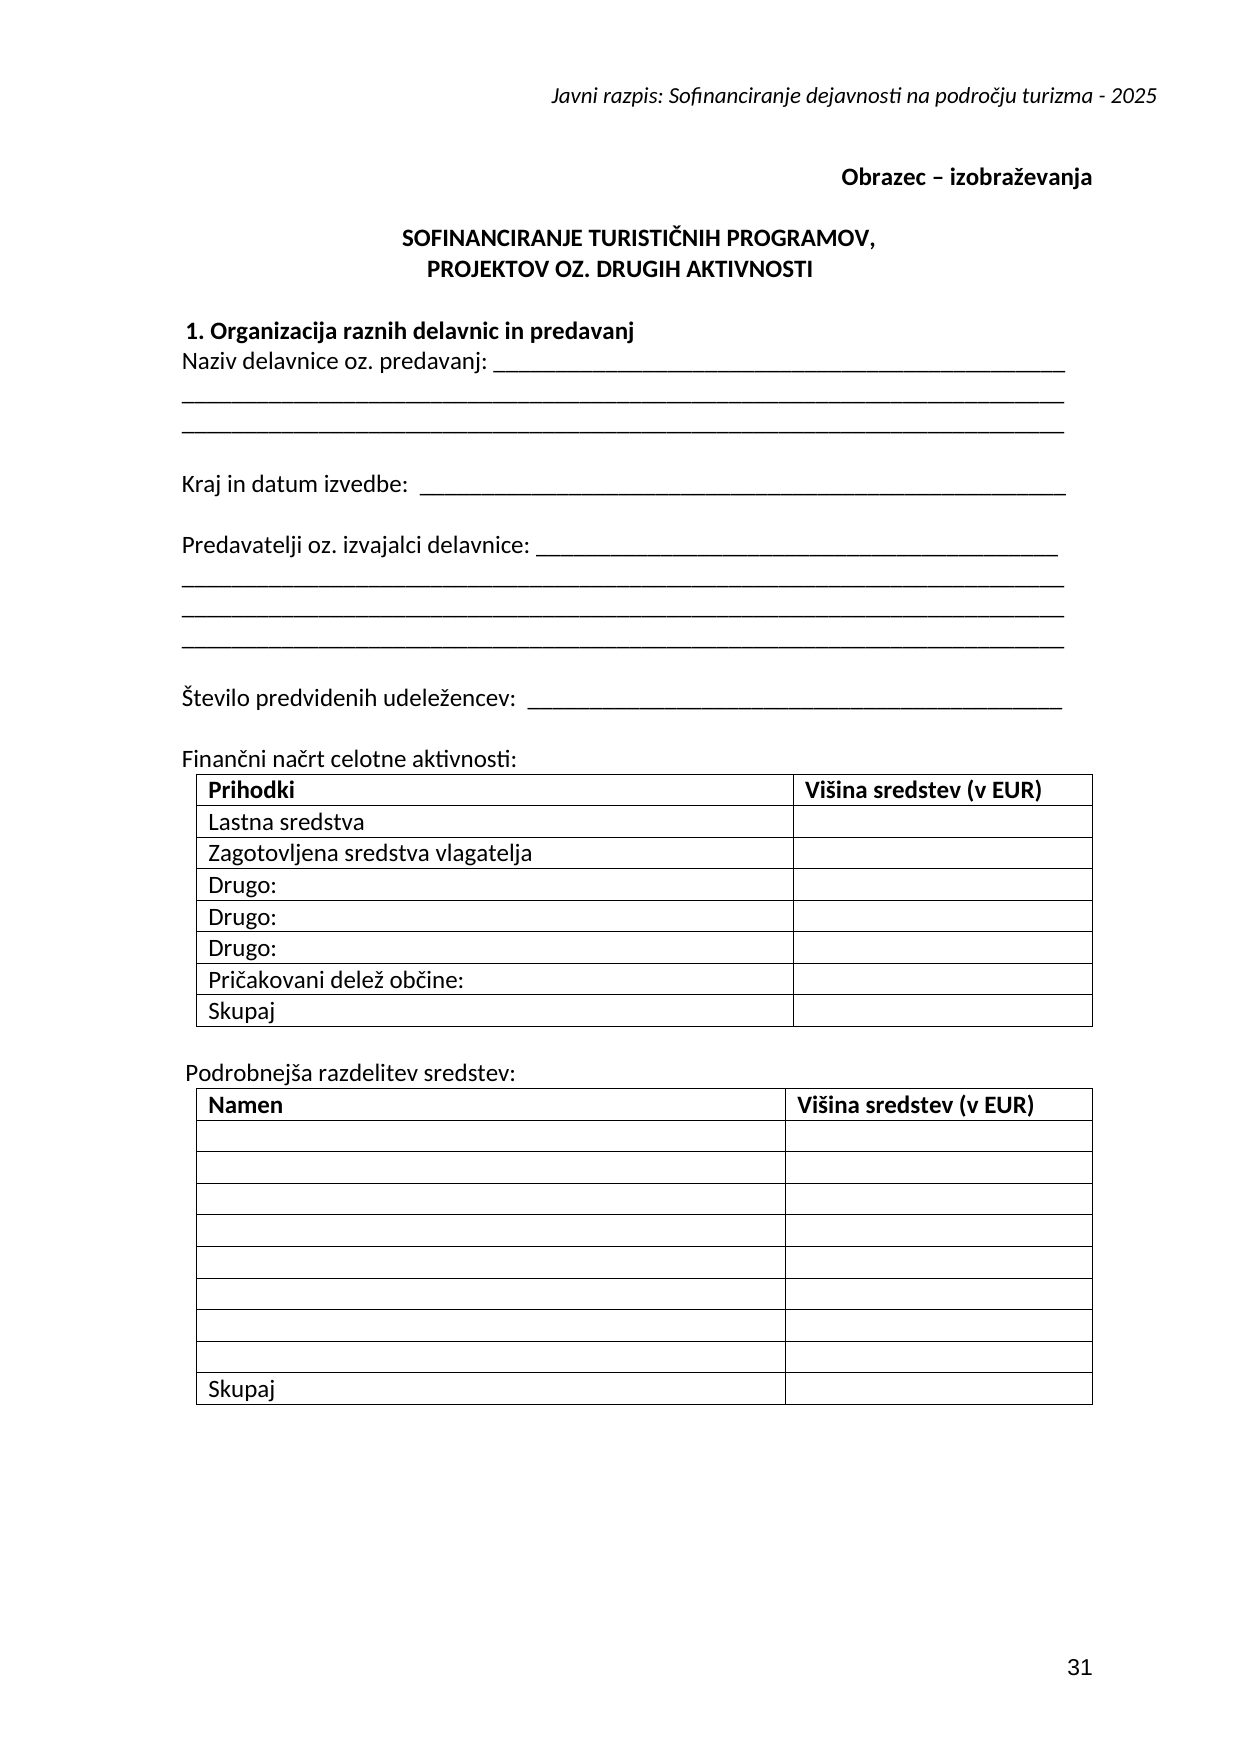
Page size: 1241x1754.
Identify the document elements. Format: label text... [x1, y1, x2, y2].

text Kraj in datum izvedbe: ____________________________________________________ [148, 468, 1093, 499]
table_cell [786, 1247, 1092, 1277]
table_cell [197, 1310, 785, 1341]
table_cell Skupaj [197, 995, 793, 1026]
table_header Višina sredstev (v EUR) [786, 1089, 1092, 1119]
table_cell [786, 1373, 1092, 1404]
text SOFINANCIRANJE TURISTIČNIH PROGRAMOV, [185, 223, 1093, 253]
table_cell Drugo: [197, 901, 793, 931]
text 1. Organizacija raznih delavnic in predavanj [185, 315, 1093, 345]
table_cell [197, 1184, 785, 1214]
table_cell [197, 1342, 785, 1372]
text PROJEKTOV OZ. DRUGIH AKTIVNOSTI [148, 253, 1093, 284]
table_cell [786, 1215, 1092, 1246]
table_cell [197, 1247, 785, 1277]
text Obrazec – izobraževanja [148, 162, 1093, 192]
table_cell [794, 869, 1092, 900]
table_cell [786, 1342, 1092, 1372]
table_cell Lastna sredstva [197, 806, 793, 837]
table_cell [197, 1121, 785, 1151]
text _______________________________________________________________________ [148, 621, 1093, 651]
text _______________________________________________________________________ [148, 406, 1093, 437]
table_cell [197, 1152, 785, 1183]
table_cell [197, 1215, 785, 1246]
text Število predvidenih udeležencev: ___________________________________________ [148, 682, 1093, 712]
table_cell [786, 1184, 1092, 1214]
table_cell [794, 901, 1092, 931]
table_cell Drugo: [197, 869, 793, 900]
table_cell [786, 1310, 1092, 1341]
table_cell Zagotovljena sredstva vlagatelja [197, 838, 793, 868]
table_cell [794, 838, 1092, 868]
table_cell [786, 1121, 1092, 1151]
text Podrobnejša razdelitev sredstev: [185, 1057, 1093, 1088]
table_cell [786, 1152, 1092, 1183]
text _______________________________________________________________________ [148, 560, 1093, 590]
text Predavatelji oz. izvajalci delavnice: __________________________________________ [148, 529, 1093, 560]
table_cell [794, 932, 1092, 963]
table_cell [786, 1279, 1092, 1309]
text Naziv delavnice oz. predavanj: ______________________________________________ [148, 345, 1093, 376]
table_cell [794, 964, 1092, 994]
table_header Namen [197, 1089, 785, 1119]
text _______________________________________________________________________ [148, 376, 1093, 406]
table_cell [197, 1279, 785, 1309]
text Finančni načrt celotne aktivnosti: [148, 743, 1093, 773]
table_cell Pričakovani delež občine: [197, 964, 793, 994]
table_cell [794, 995, 1092, 1026]
table_cell Drugo: [197, 932, 793, 963]
table_cell [794, 806, 1092, 837]
table_cell Skupaj [197, 1373, 785, 1404]
table_header Višina sredstev (v EUR) [794, 775, 1092, 805]
text _______________________________________________________________________ [148, 590, 1093, 621]
table_header Prihodki [197, 775, 793, 805]
